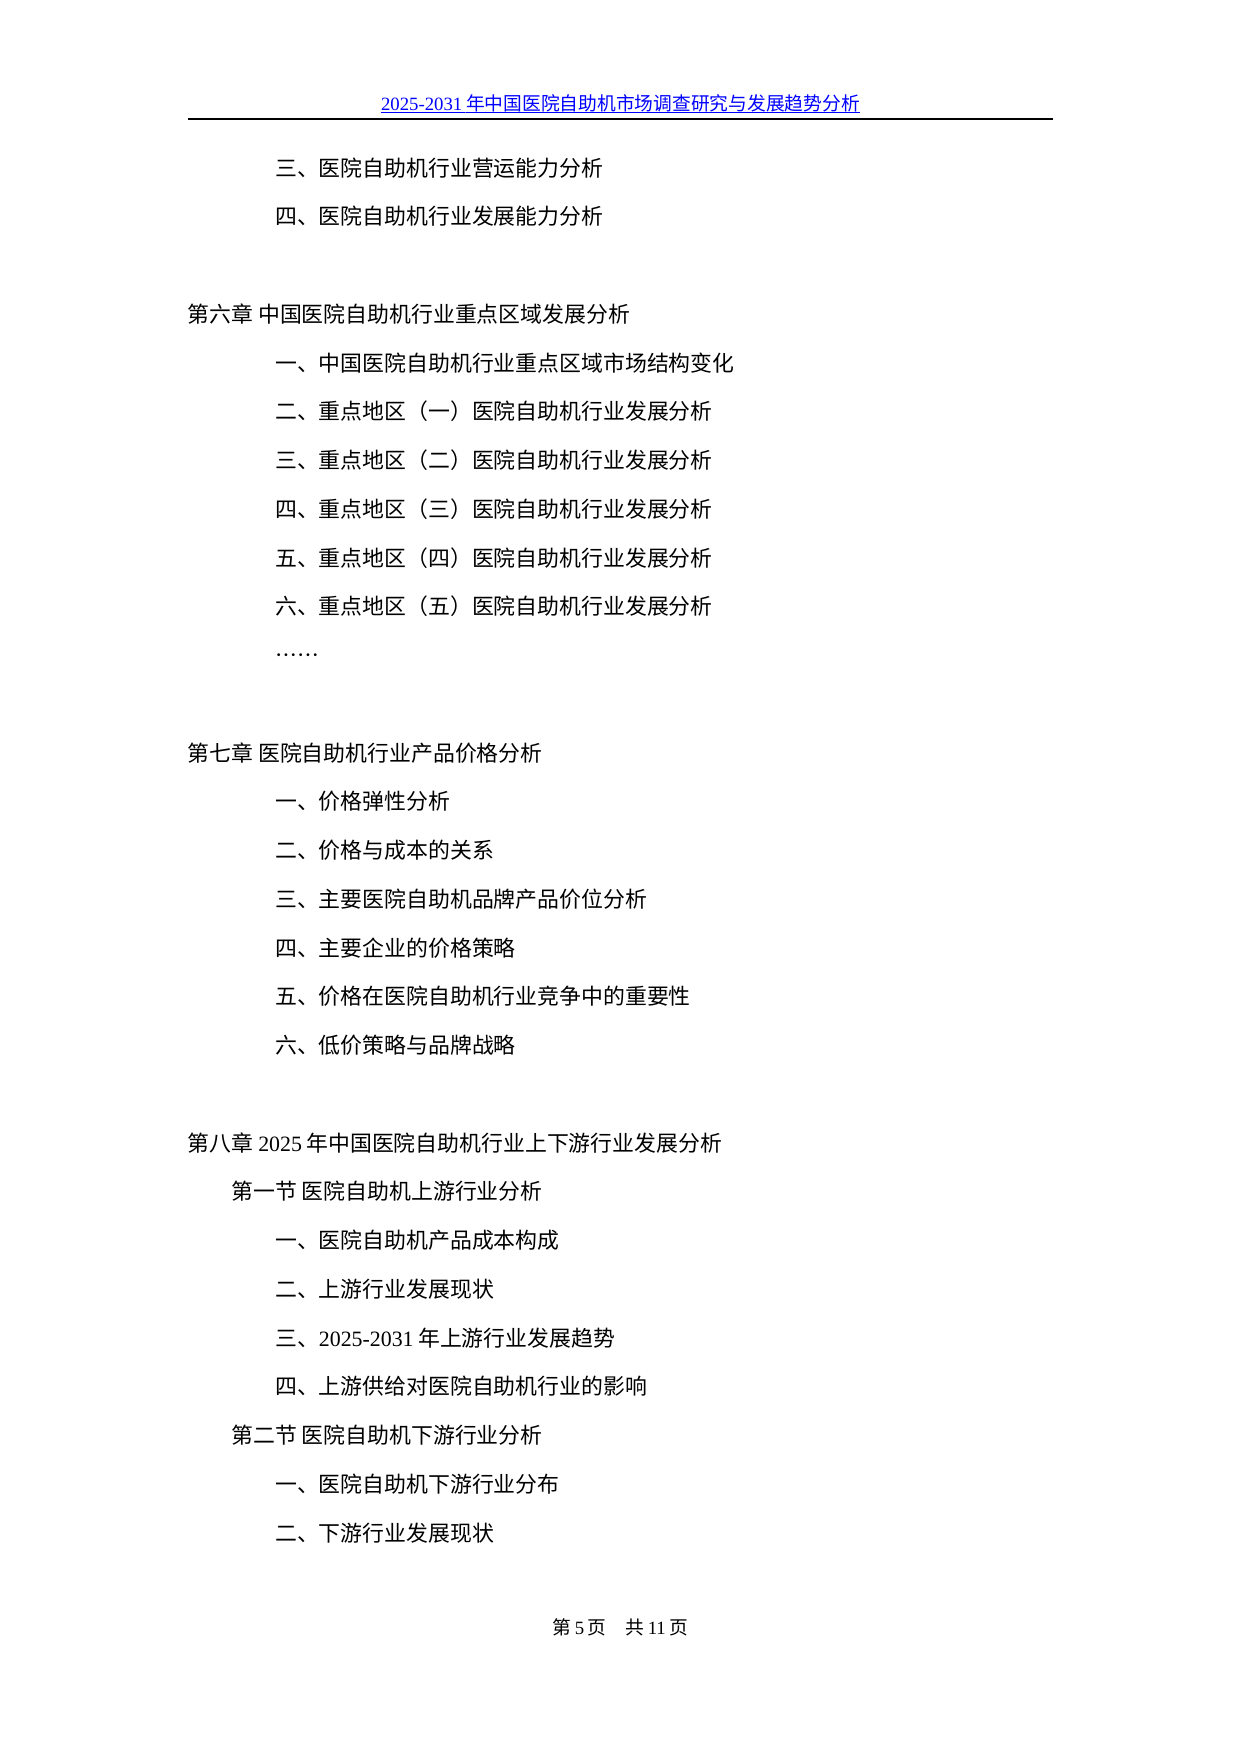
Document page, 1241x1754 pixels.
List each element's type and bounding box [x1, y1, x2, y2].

text [187, 150, 1053, 1548]
